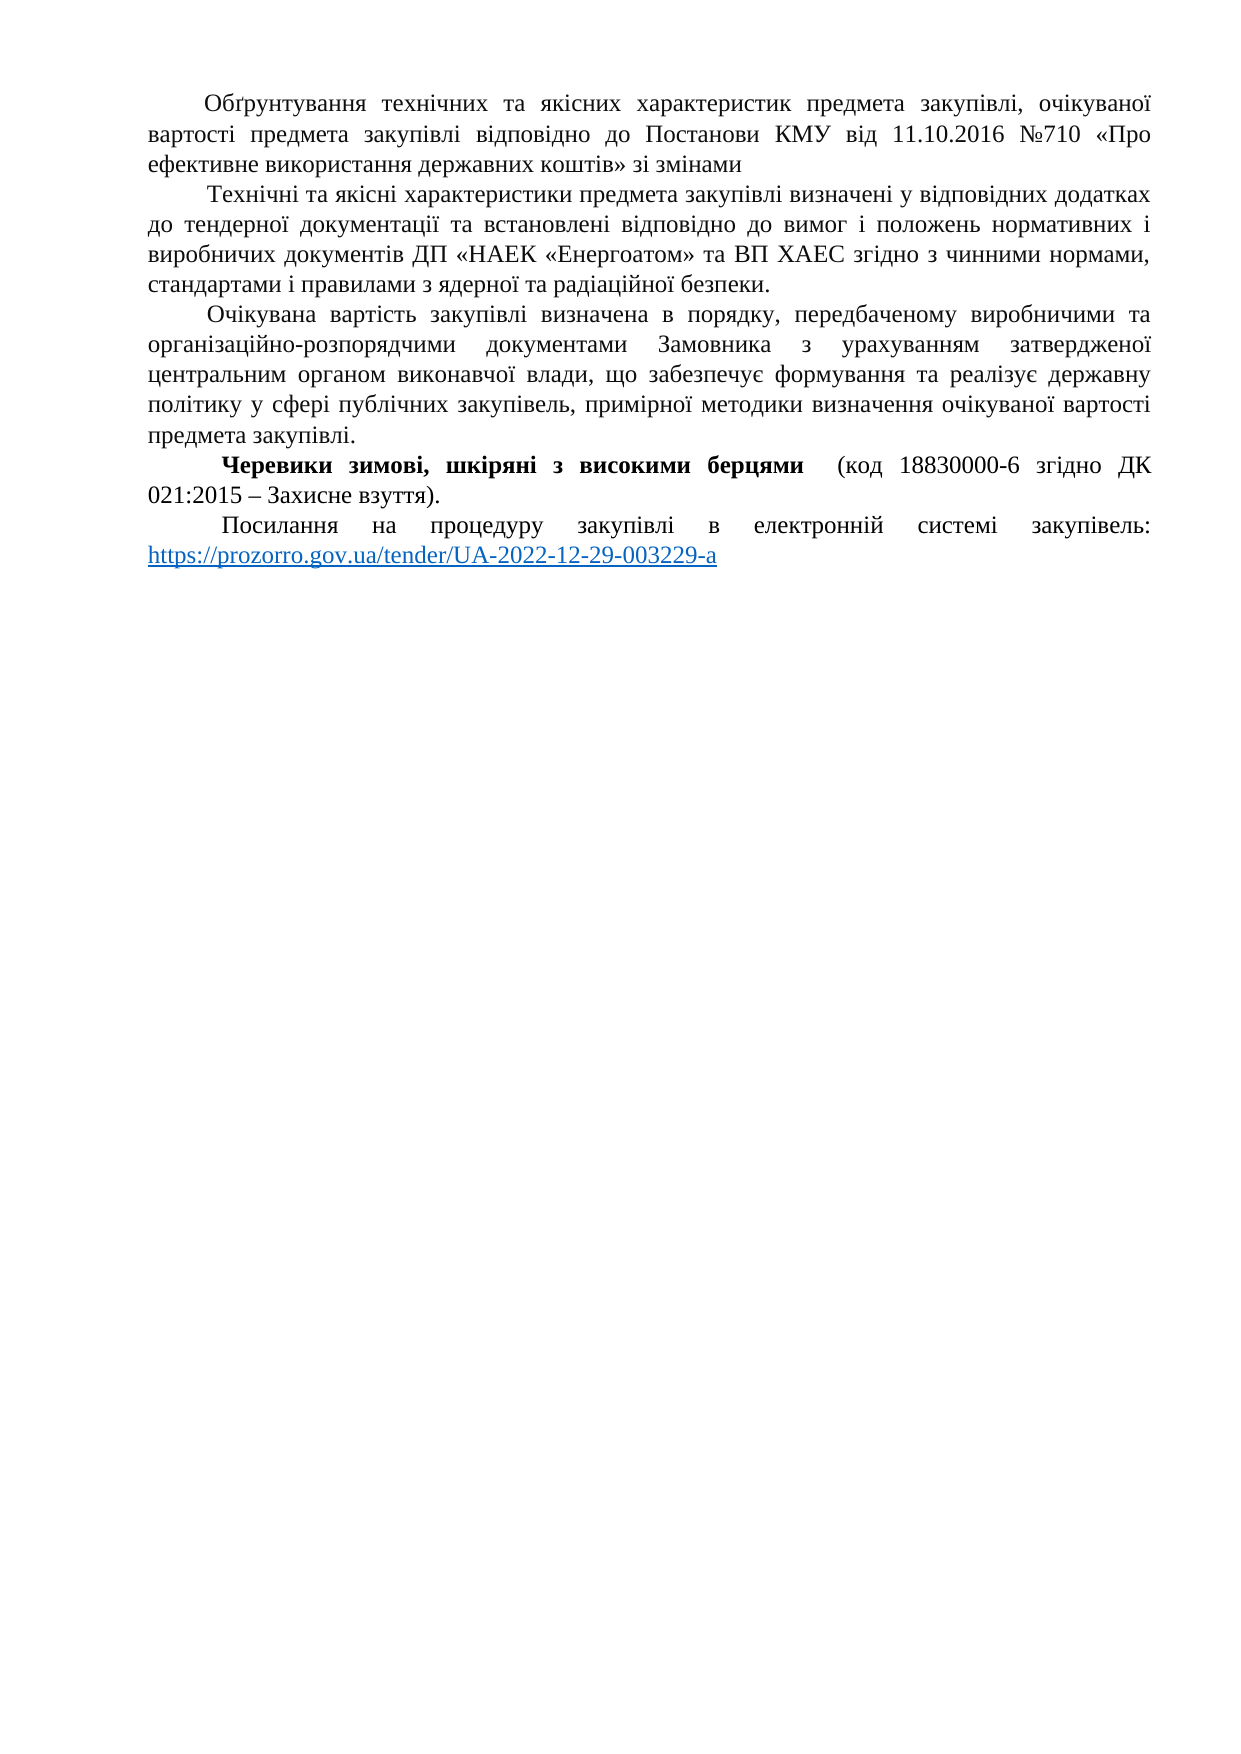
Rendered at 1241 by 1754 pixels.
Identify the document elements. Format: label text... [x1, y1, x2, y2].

list Черевики зимові, шкіряні з високими берцями (код 18830000-6 згідно ДК 021:2015 – Захисне взуття). [148, 450, 1152, 509]
text Технічні та якісні характеристики предмета закупівлі визначені у відповідних додатках до тендерної документації та встановлені відповідно до вимог і положень нормативних і виробничих документів ДП «НАЕК «Енергоатом» та ВП ХАЕС згідно з чинними нормами, стандартами і правилами з ядерної та радіаційної безпеки. [148, 179, 1152, 298]
text Очікувана вартість закупівлі визначена в порядку, передбаченому виробничими та організаційно-розпорядчими документами Замовника з урахуванням затвердженої центральним органом виконавчої влади, що забезпечує формування та реалізує державну політику у сфері публічних закупівель, примірної методики визначення очікуваної вартості предмета закупівлі. [148, 299, 1152, 448]
text Обґрунтування технічних та якісних характеристик предмета закупівлі, очікуваної вартості предмета закупівлі відповідно до Постанови КМУ від 11.10.2016 №710 «Про ефективне використання державних коштів» зі змінами [148, 88, 1152, 177]
list Посилання на процедуру закупівлі в електронній системі закупівель: https://prozorro.gov.ua/tender/UA-2022-12-29-003229-a [148, 510, 1152, 569]
